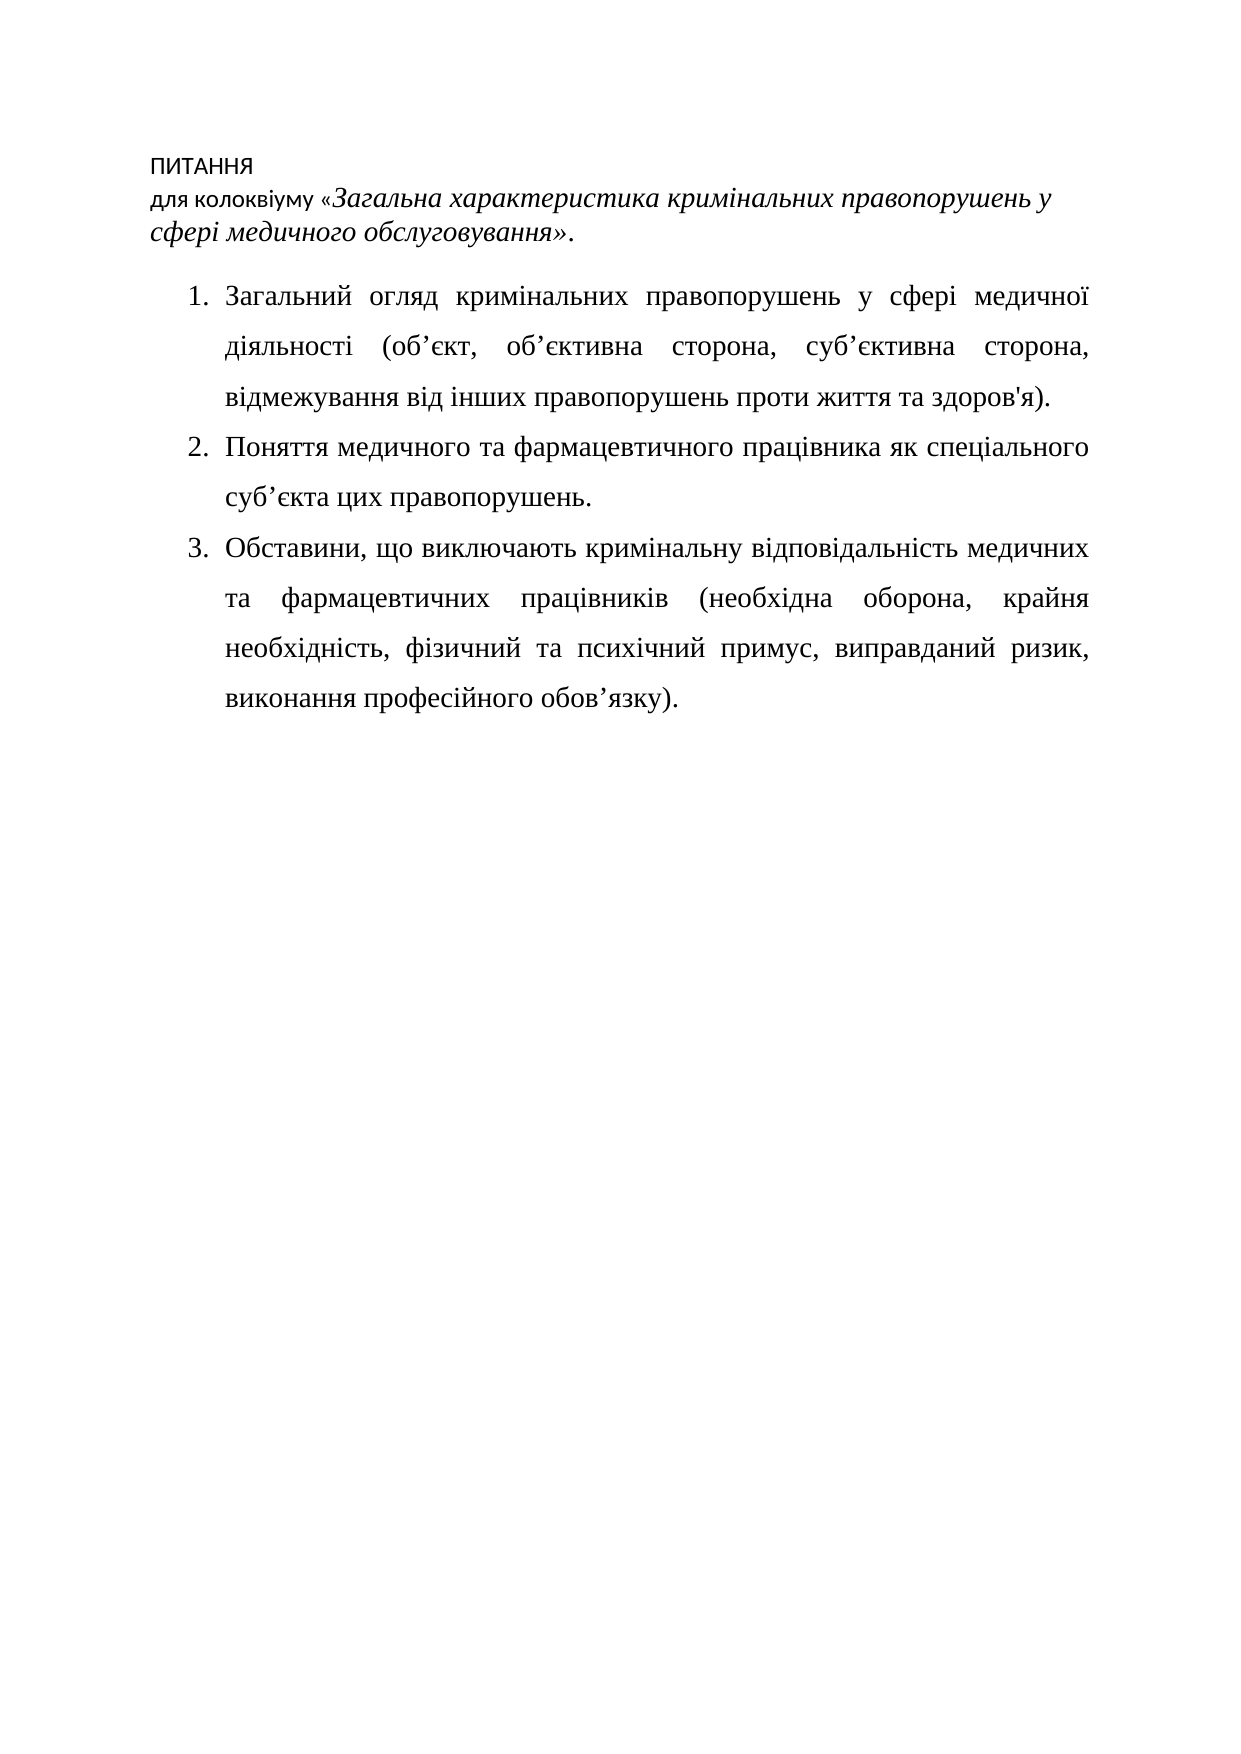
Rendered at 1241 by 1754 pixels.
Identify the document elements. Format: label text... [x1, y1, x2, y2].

text для колоквіуму «Загальна характеристика кримінальних правопорушень у сфері медичного обслуговування». [150, 181, 1090, 248]
text ПИТАННЯ [150, 150, 1090, 181]
list Поняття медичного та фармацевтичного працівника як спеціального суб’єкта цих правопорушень. [187, 429, 1090, 513]
list Загальний огляд кримінальних правопорушень у сфері медичної діяльності (об’єкт, об’єктивна сторона, суб’єктивна сторона, відмежування від інших правопорушень проти життя та здоров'я). [187, 278, 1090, 412]
list Обставини, що виключають кримінальну відповідальність медичних та фармацевтичних працівників (необхідна оборона, крайня необхідність, фізичний та психічний примус, виправданий ризик, виконання професійного обов’язку). [187, 530, 1090, 714]
